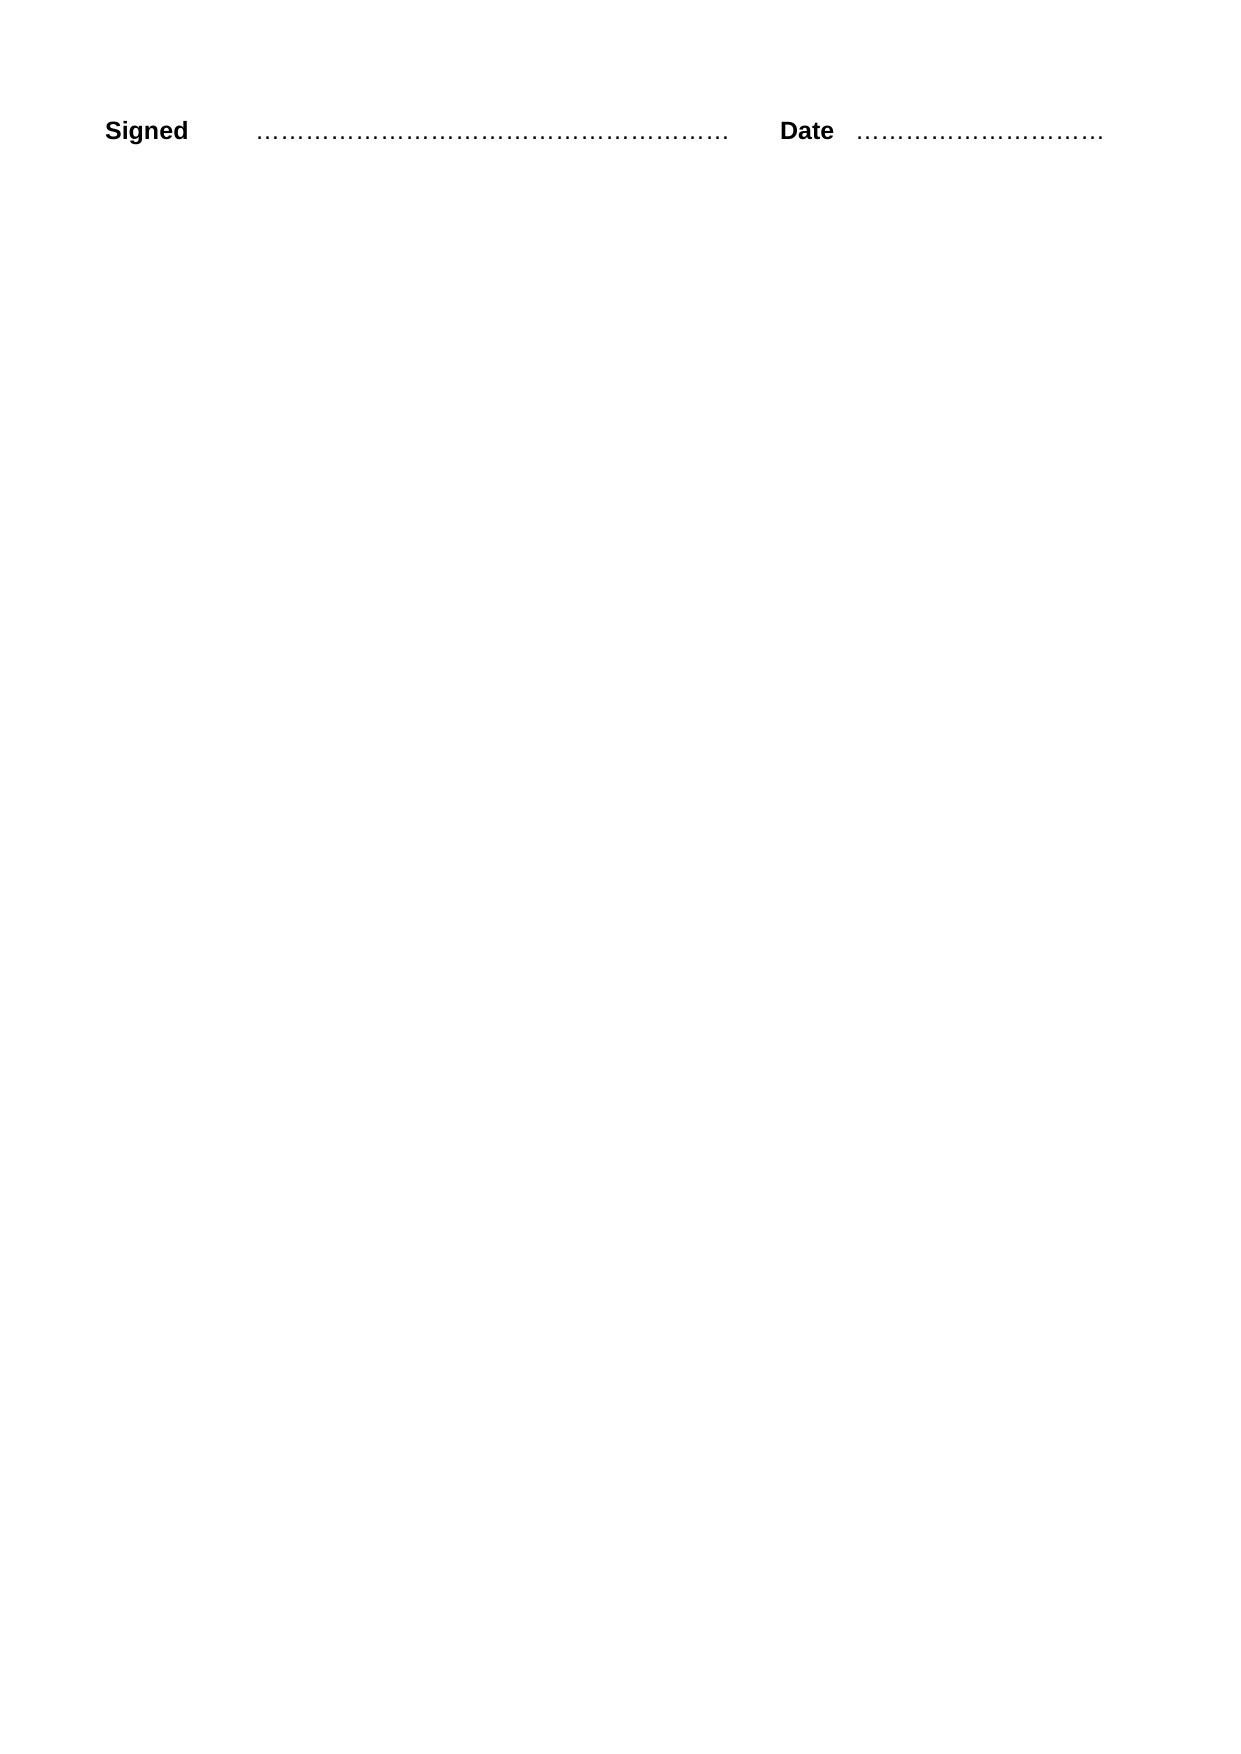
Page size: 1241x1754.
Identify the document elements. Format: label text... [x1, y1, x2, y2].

text Signed ………………………………………………… Date ………………………… [105, 116, 1135, 145]
